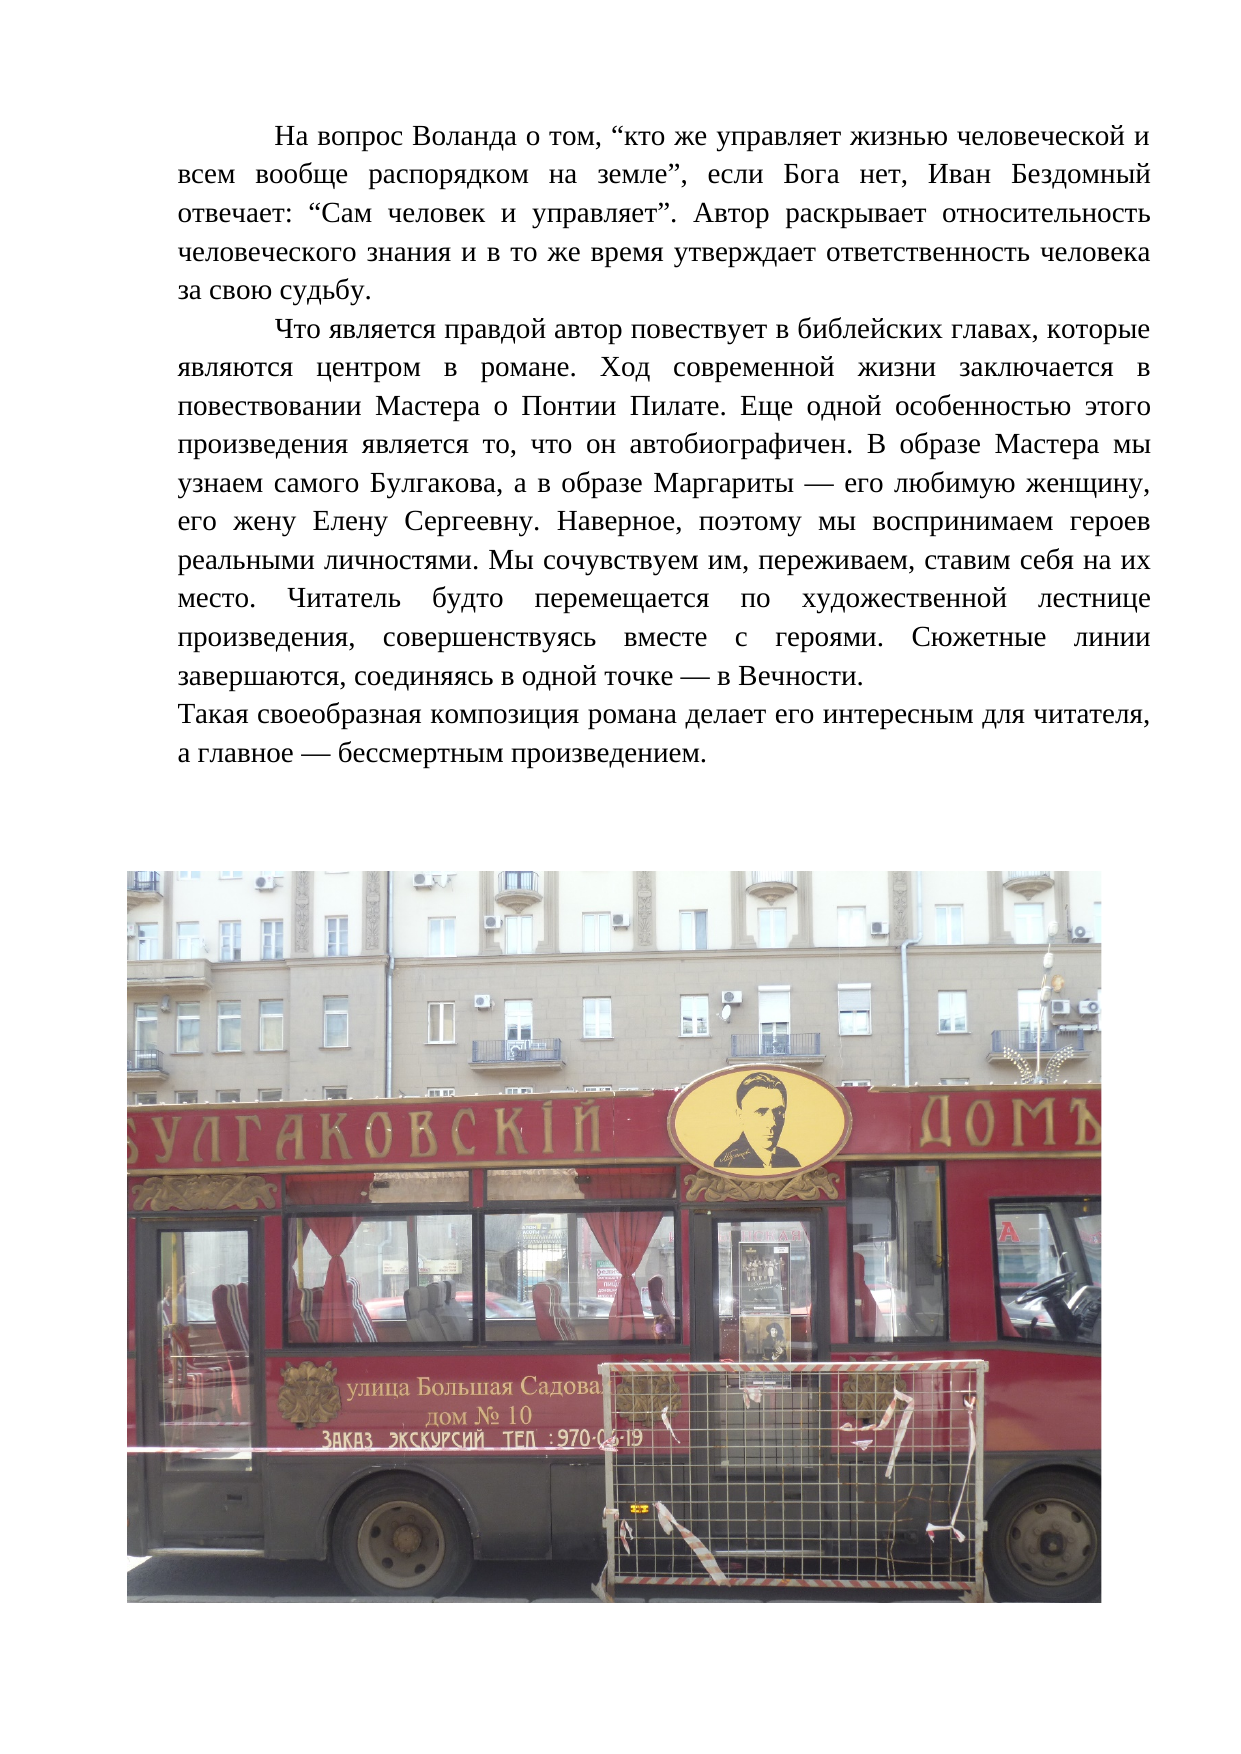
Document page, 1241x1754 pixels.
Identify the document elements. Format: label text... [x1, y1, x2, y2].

text Такая своеобразная композиция романа делает его интересным для читателя, а главное — бессмертным произведением. [177, 696, 1152, 768]
picture [127, 871, 1102, 1603]
text Что является правдой автор повествует в библейских главах, которые являются центром в романе. Ход современной жизни заключается в повествовании Мастера о Понтии Пилате. Еще одной особенностью этого произведения является то, что он автобиографичен. В образе Мастера мы узнаем самого Булгакова, а в образе Маргариты — его любимую женщину, его жену Елену Сергеевну. Наверное, поэтому мы воспринимаем героев реальными личностями. Мы сочувствуем им, переживаем, ставим себя на их место. Читатель будто перемещается по художественной лестнице произведения, совершенствуясь вместе с героями. Сюжетные линии завершаются, соединяясь в одной точке — в Вечности. [177, 311, 1152, 691]
text На вопрос Воланда о том, “кто же управляет жизнью человеческой и всем вообще распорядком на земле”, если Бога нет, Иван Бездомный отвечает: “Сам человек и управляет”. Автор раскрывает относительность человеческого знания и в то же время утверждает ответственность человека за свою судьбу. [177, 118, 1152, 306]
